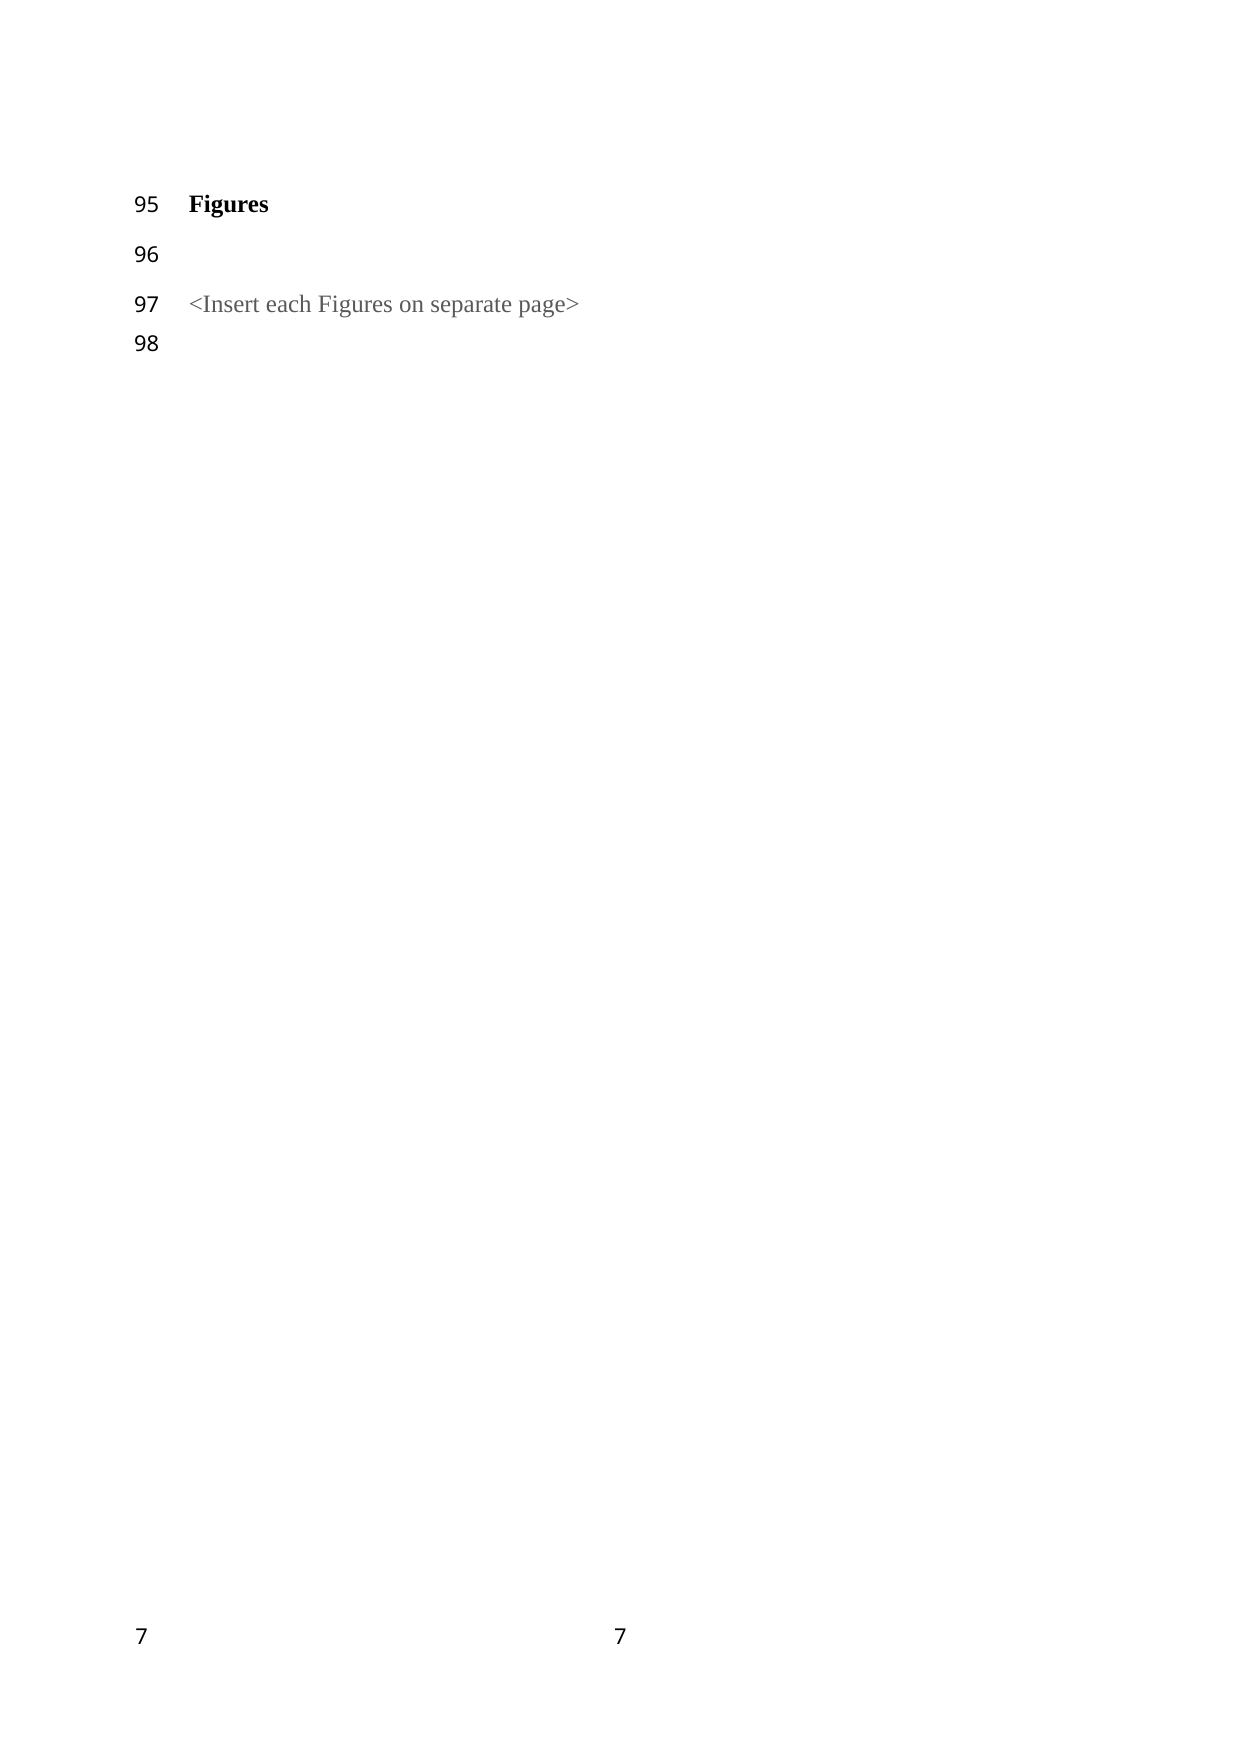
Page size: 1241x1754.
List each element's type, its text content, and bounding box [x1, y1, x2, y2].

text <Insert each Figures on separate page> [188, 278, 1052, 328]
text Figures [188, 178, 1052, 228]
